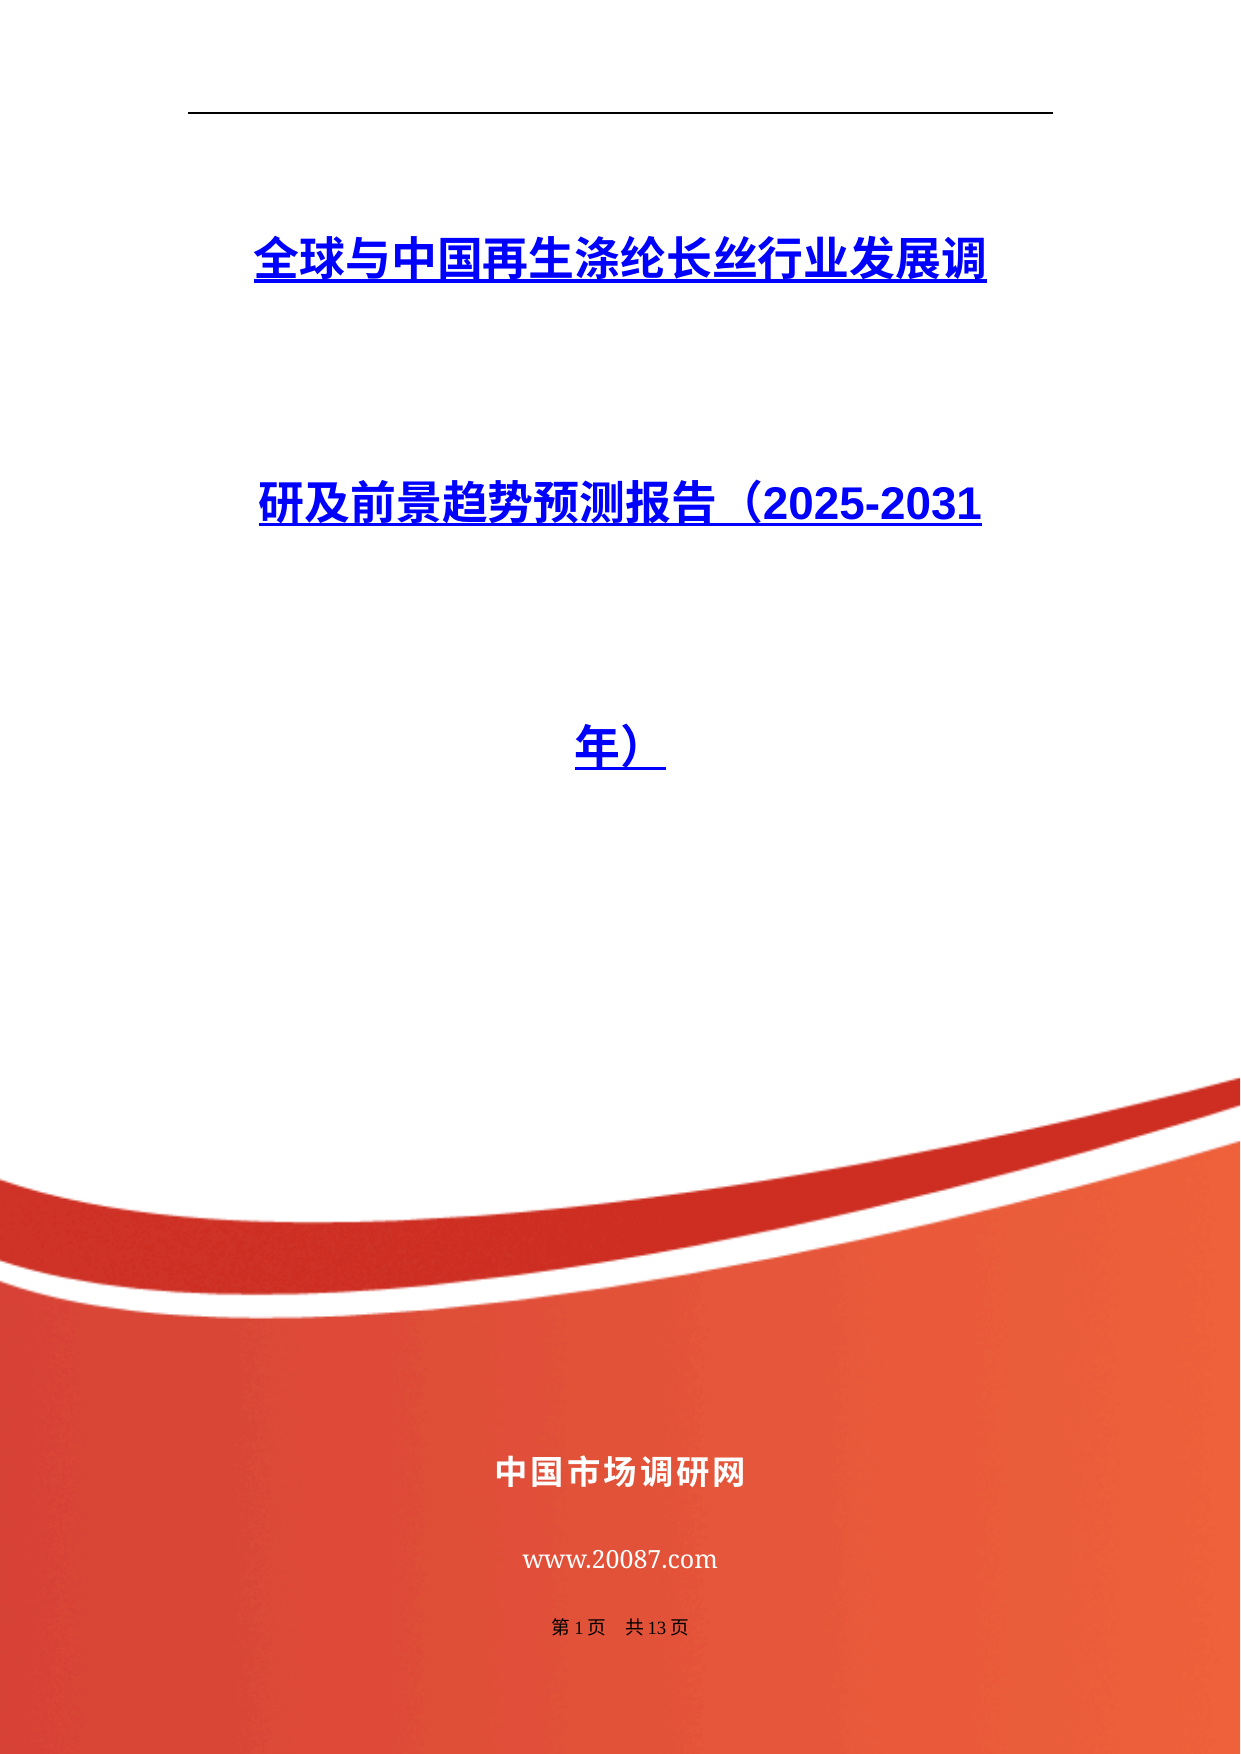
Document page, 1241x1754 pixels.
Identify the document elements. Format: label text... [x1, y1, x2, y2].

picture [0, 1006, 1241, 1754]
table_header 全球与中国再生涤纶长丝行业发展调研及前景趋势预测报告（2025-2031年） [188, 207, 1053, 871]
text www.20087.com [187, 1526, 1053, 1591]
subtitle 中国市场调研网 [187, 1437, 1053, 1502]
